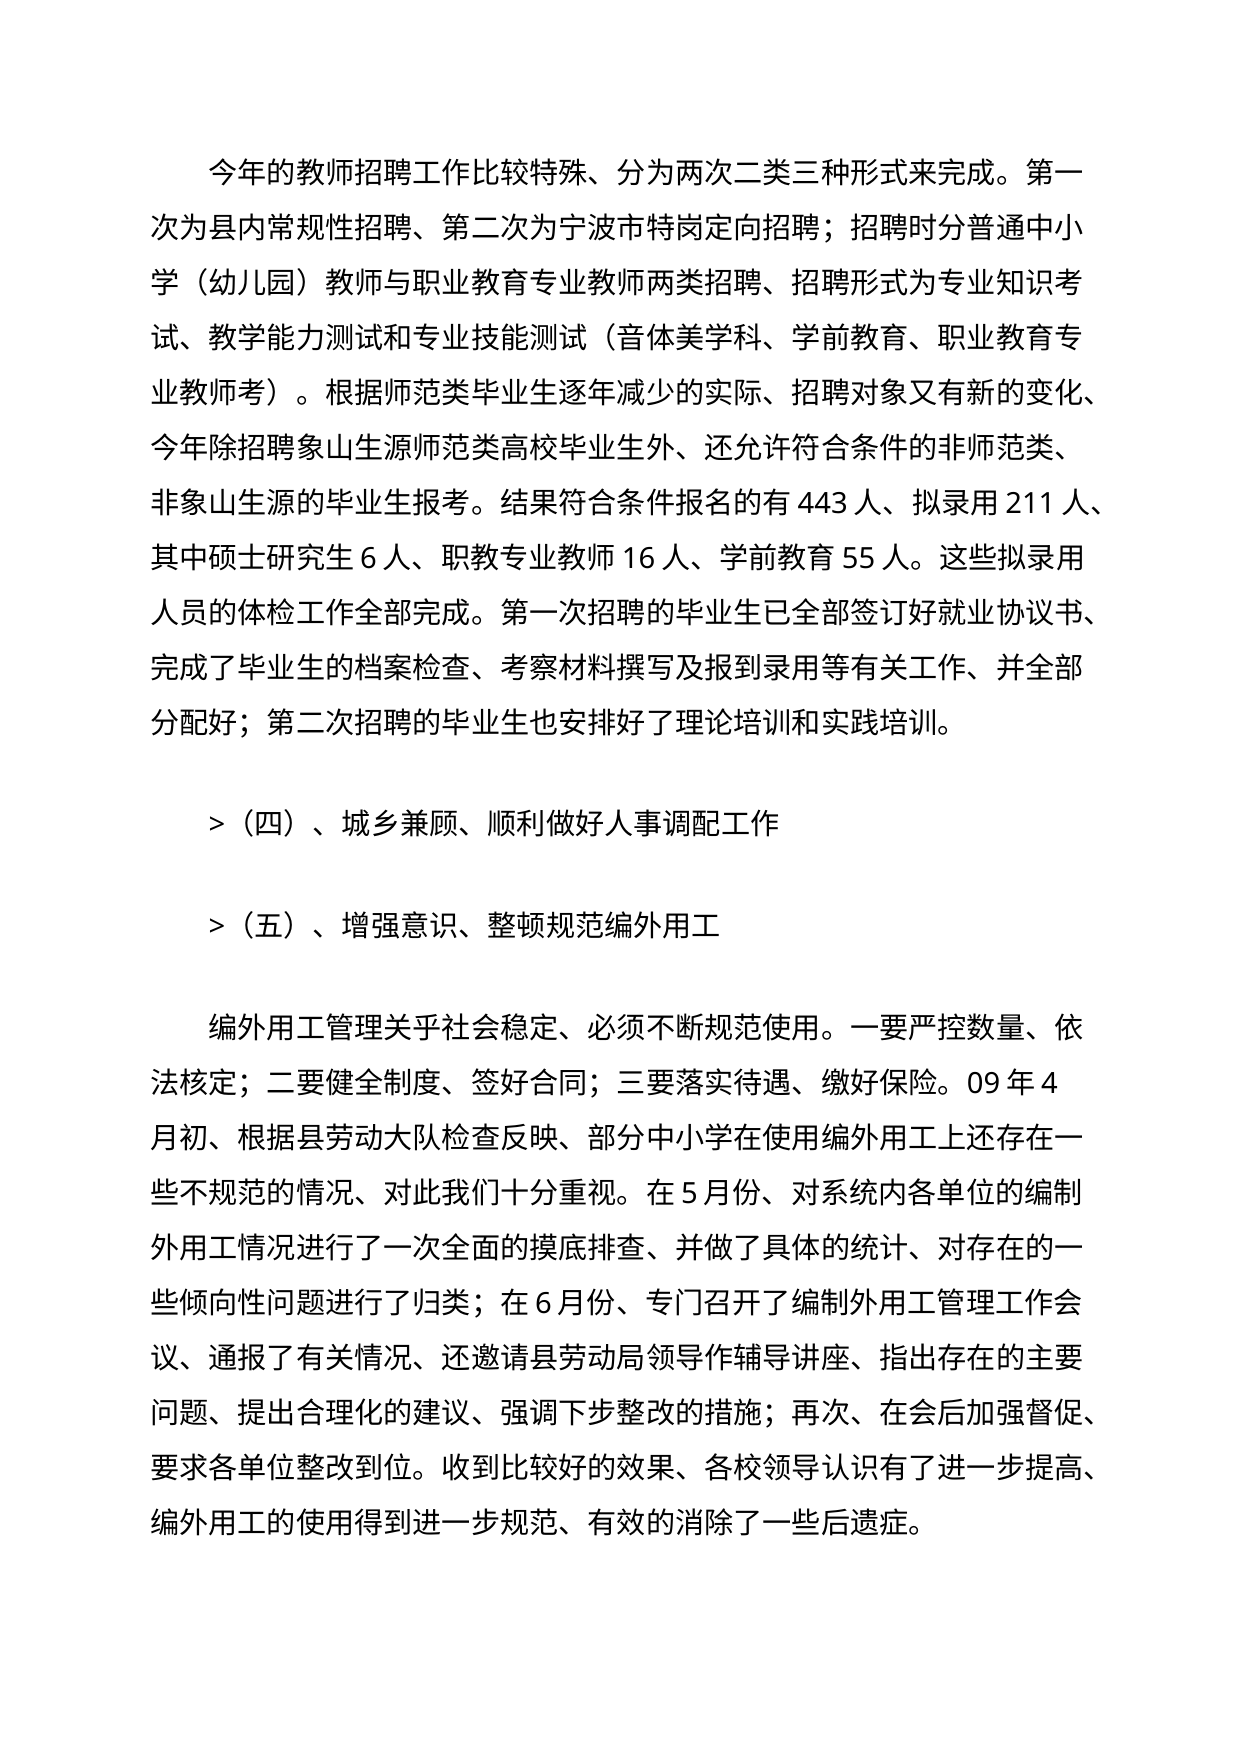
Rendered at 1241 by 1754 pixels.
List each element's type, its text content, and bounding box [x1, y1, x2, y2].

text >（四）、城乡兼顾、顺利做好人事调配工作 [150, 801, 1090, 843]
text 今年的教师招聘工作比较特殊、分为两次二类三种形式来完成。第一次为县内常规性招聘、第二次为宁波市特岗定向招聘；招聘时分普通中小学（幼儿园）教师与职业教育专业教师两类招聘、招聘形式为专业知识考试、教学能力测试和专业技能测试（音体美学科、学前教育、职业教育专业教师考）。根据师范类毕业生逐年减少的实际、招聘对象又有新的变化、今年除招聘象山生源师范类高校毕业生外、还允许符合条件的非师范类、非象山生源的毕业生报考。结果符合条件报名的有443人、拟录用211人、其中硕士研究生6人、职教专业教师16人、学前教育55人。这些拟录用人员的体检工作全部完成。第一次招聘的毕业生已全部签订好就业协议书、完成了毕业生的档案检查、考察材料撰写及报到录用等有关工作、并全部分配好；第二次招聘的毕业生也安排好了理论培训和实践培训。 [150, 150, 1090, 741]
text >（五）、增强意识、整顿规范编外用工 [150, 903, 1090, 945]
text 编外用工管理关乎社会稳定、必须不断规范使用。一要严控数量、依法核定；二要健全制度、签好合同；三要落实待遇、缴好保险。09年4月初、根据县劳动大队检查反映、部分中小学在使用编外用工上还存在一些不规范的情况、对此我们十分重视。在5月份、对系统内各单位的编制外用工情况进行了一次全面的摸底排查、并做了具体的统计、对存在的一些倾向性问题进行了归类；在6月份、专门召开了编制外用工管理工作会议、通报了有关情况、还邀请县劳动局领导作辅导讲座、指出存在的主要问题、提出合理化的建议、强调下步整改的措施；再次、在会后加强督促、要求各单位整改到位。收到比较好的效果、各校领导认识有了进一步提高、编外用工的使用得到进一步规范、有效的消除了一些后遗症。 [150, 1005, 1090, 1542]
